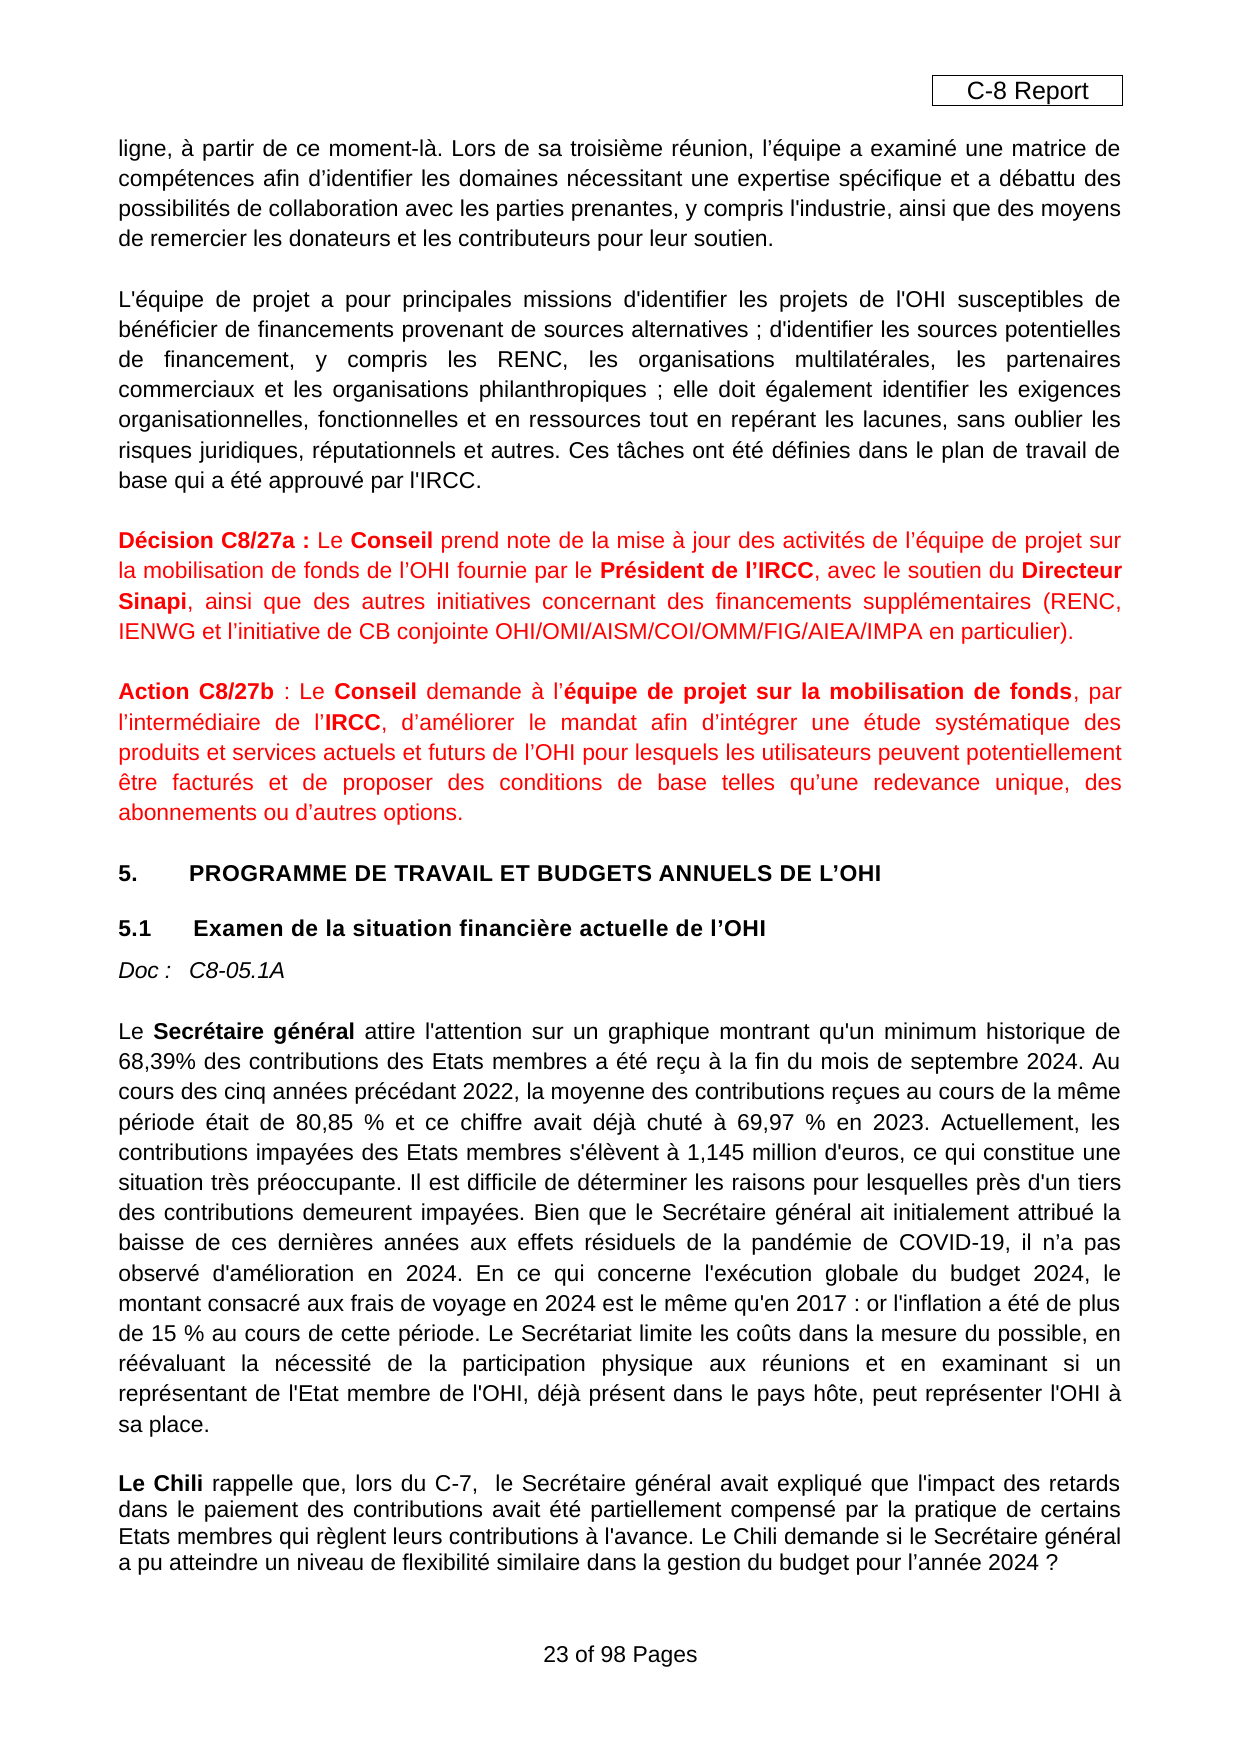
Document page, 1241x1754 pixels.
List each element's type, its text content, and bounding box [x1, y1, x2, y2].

text Le Chili rappelle que, lors du C-7, le Secrétaire général avait expliqué que l'impact des retards dans le paiement des contributions avait été partiellement compensé par la pratique de certains Etats membres qui règlent leurs contributions à l'avance. Le Chili demande si le Secrétaire général a pu atteindre un niveau de flexibilité similaire dans la gestion du budget pour l’année 2024 ? [118, 1470, 1122, 1575]
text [118, 134, 1122, 252]
text Décision C8/27a : Le Conseil prend note de la mise à jour des activités de l’équipe de projet sur la mobilisation de fonds de l’OHI fournie par le Président de l’IRCC, avec le soutien du Directeur Sinapi, ainsi que des autres initiatives concernant des financements supplémentaires (RENC, IENWG et l’initiative de CB conjointe OHI/OMI/AISM/COI/OMM/FIG/AIEA/IMPA en particulier). [118, 527, 1122, 644]
text Doc : C8-05.1A [118, 957, 1122, 984]
text Le Secrétaire général attire l'attention sur un graphique montrant qu'un minimum historique de 68,39% des contributions des Etats membres a été reçu à la fin du mois de septembre 2024. Au cours des cinq années précédant 2022, la moyenne des contributions reçues au cours de la même période était de 80,85 % et ce chiffre avait déjà chuté à 69,97 % en 2023. Actuellement, les contributions impayées des Etats membres s'élèvent à 1,145 million d'euros, ce qui constitue une situation très préoccupante. Il est difficile de déterminer les raisons pour lesquelles près d'un tiers des contributions demeurent impayées. Bien que le Secrétaire général ait initialement attribué la baisse de ces dernières années aux effets résiduels de la pandémie de COVID-19, il n’a pas observé d'amélioration en 2024. En ce qui concerne l'exécution globale du budget 2024, le montant consacré aux frais de voyage en 2024 est le même qu'en 2017 : or l'inflation a été de plus de 15 % au cours de cette période. Le Secrétariat limite les coûts dans la mesure du possible, en réévaluant la nécessité de la participation physique aux réunions et en examinant si un représentant de l'Etat membre de l'OHI, déjà présent dans le pays hôte, peut représenter l'OHI à sa place. [118, 1018, 1122, 1437]
list PROGRAMME DE TRAVAIL ET BUDGETS ANNUELS DE L’OHI [118, 859, 1122, 886]
list Examen de la situation financière actuelle de l’OHI [118, 915, 1122, 941]
text Action C8/27b : Le Conseil demande à l’équipe de projet sur la mobilisation de fonds, par l’intermédiaire de l’IRCC, d’améliorer le mandat afin d’intégrer une étude systématique des produits et services actuels et futurs de l’OHI pour lesquels les utilisateurs peuvent potentiellement être facturés et de proposer des conditions de base telles qu’une redevance unique, des abonnements ou d’autres options. [118, 678, 1122, 826]
text L'équipe de projet a pour principales missions d'identifier les projets de l'OHI susceptibles de bénéficier de financements provenant de sources alternatives ; d'identifier les sources potentielles de financement, y compris les RENC, les organisations multilatérales, les partenaires commerciaux et les organisations philanthropiques ; elle doit également identifier les exigences organisationnelles, fonctionnelles et en ressources tout en repérant les lacunes, sans oublier les risques juridiques, réputationnels et autres. Ces tâches ont été définies dans le plan de travail de base qui a été approuvé par l'IRCC. [118, 286, 1122, 493]
